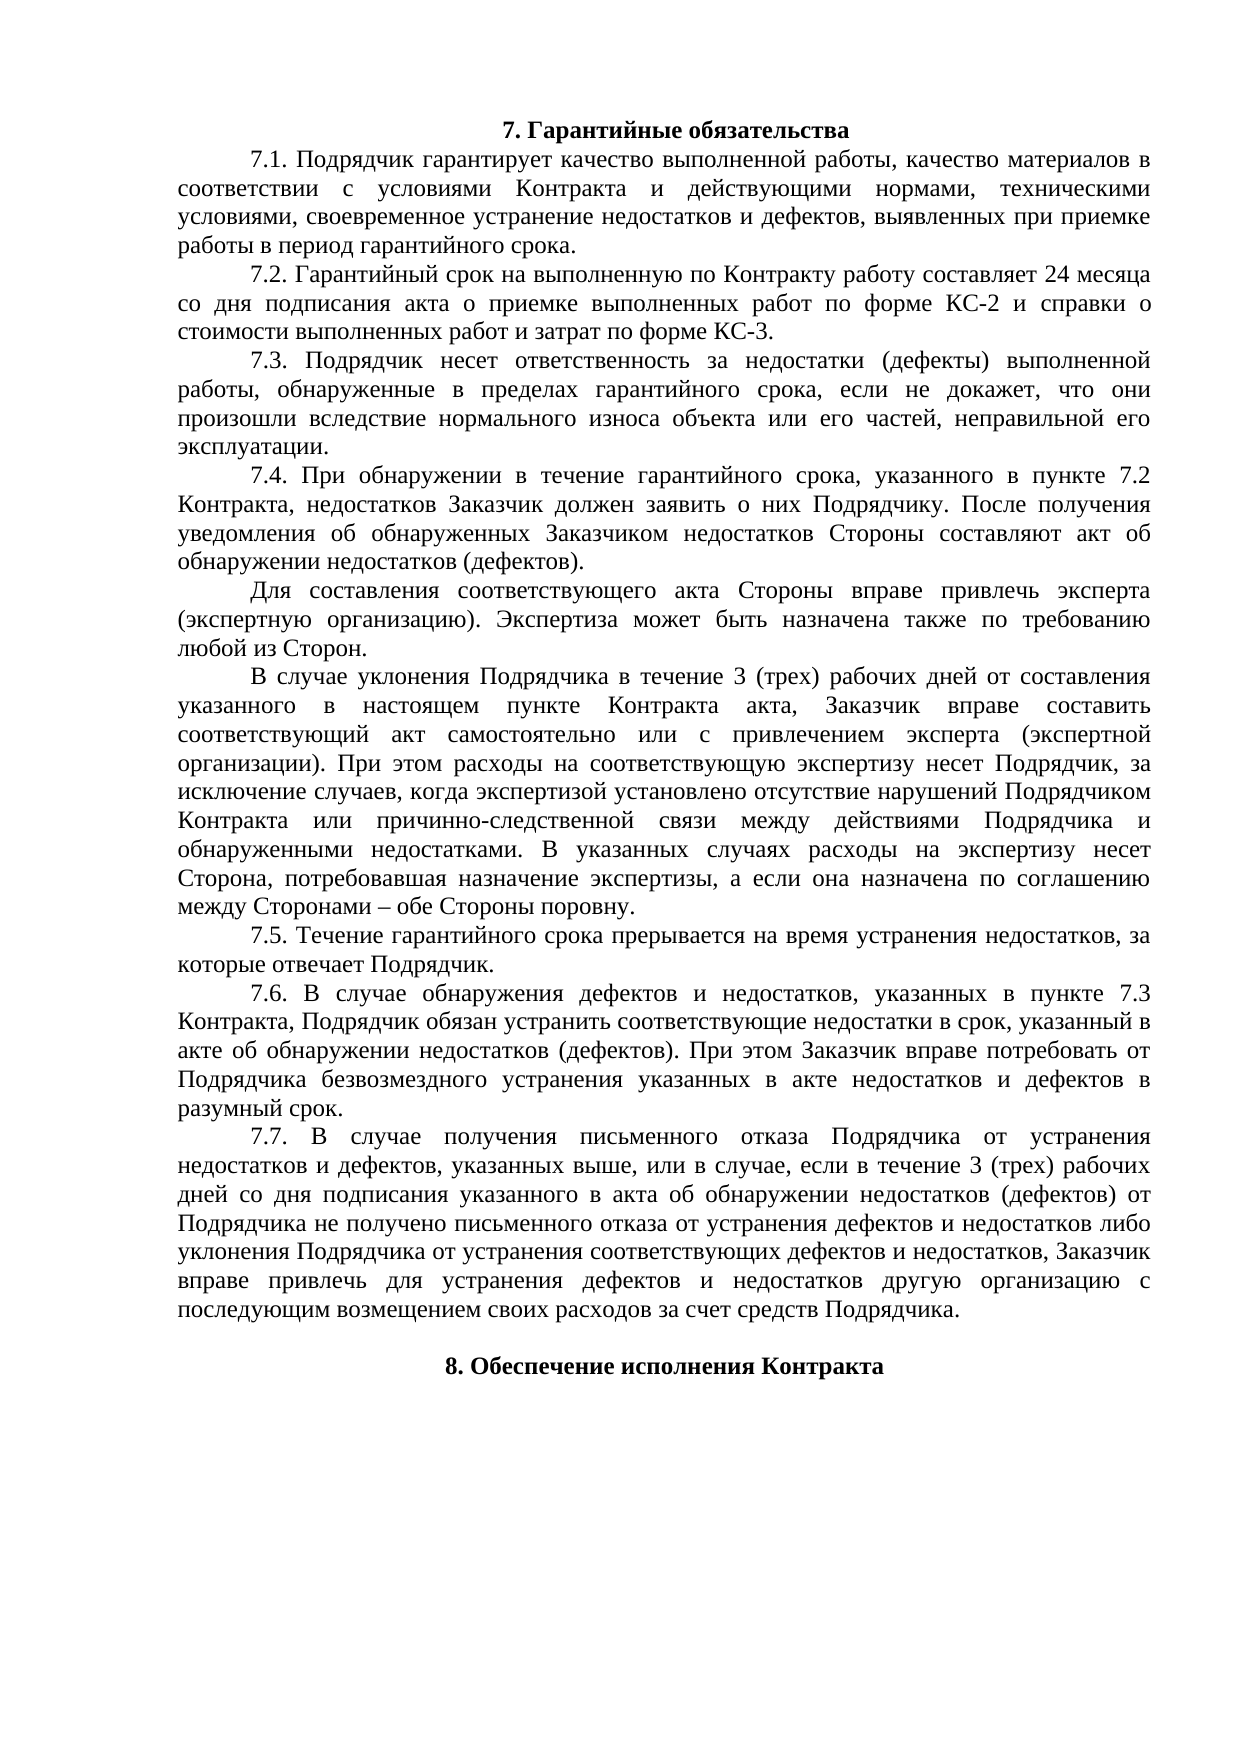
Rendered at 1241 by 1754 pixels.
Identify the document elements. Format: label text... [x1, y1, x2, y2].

text 7.4. При обнаружении в течение гарантийного срока, указанного в пункте 7.2 Контракта, недостатков Заказчик должен заявить о них Подрядчику. После получения уведомления об обнаруженных Заказчиком недостатков Стороны составляют акт об обнаружении недостатков (дефектов). [177, 460, 1152, 575]
text 7.6. В случае обнаружения дефектов и недостатков, указанных в пункте 7.3 Контракта, Подрядчик обязан устранить соответствующие недостатки в срок, указанный в акте об обнаружении недостатков (дефектов). При этом Заказчик вправе потребовать от Подрядчика безвозмездного устранения указанных в акте недостатков и дефектов в разумный срок. [177, 978, 1152, 1121]
text В случае уклонения Подрядчика в течение 3 (трех) рабочих дней от составления указанного в настоящем пункте Контракта акта, Заказчик вправе составить соответствующий акт самостоятельно или с привлечением эксперта (экспертной организации). При этом расходы на соответствующую экспертизу несет Подрядчик, за исключение случаев, когда экспертизой установлено отсутствие нарушений Подрядчиком Контракта или причинно-следственной связи между действиями Подрядчика и обнаруженными недостатками. В указанных случаях расходы на экспертизу несет Сторона, потребовавшая назначение экспертизы, а если она назначена по соглашению между Сторонами – обе Стороны поровну. [177, 661, 1152, 920]
text 7.1. Подрядчик гарантирует качество выполненной работы, качество материалов в соответствии с условиями Контракта и действующими нормами, техническими условиями, своевременное устранение недостатков и дефектов, выявленных при приемке работы в период гарантийного срока. [177, 144, 1152, 259]
text 7.2. Гарантийный срок на выполненную по Контракту работу составляет 24 месяца со дня подписания акта о приемке выполненных работ по форме КС-2 и справки о стоимости выполненных работ и затрат по форме КС-3. [177, 259, 1152, 345]
text 8. Обеспечение исполнения Контракта [177, 1351, 1152, 1380]
text 7.3. Подрядчик несет ответственность за недостатки (дефекты) выполненной работы, обнаруженные в пределах гарантийного срока, если не докажет, что они произошли вследствие нормального износа объекта или его частей, неправильной его эксплуатации. [177, 345, 1152, 460]
text 7. Гарантийные обязательства [502, 118, 1152, 144]
text Для составления соответствующего акта Стороны вправе привлечь эксперта (экспертную организацию). Экспертиза может быть назначена также по требованию любой из Сторон. [177, 575, 1152, 661]
text 7.5. Течение гарантийного срока прерывается на время устранения недостатков, за которые отвечает Подрядчик. [177, 920, 1152, 978]
text 7.7. В случае получения письменного отказа Подрядчика от устранения недостатков и дефектов, указанных выше, или в случае, если в течение 3 (трех) рабочих дней со дня подписания указанного в акта об обнаружении недостатков (дефектов) от Подрядчика не получено письменного отказа от устранения дефектов и недостатков либо уклонения Подрядчика от устранения соответствующих дефектов и недостатков, Заказчик вправе привлечь для устранения дефектов и недостатков другую организацию с последующим возмещением своих расходов за счет средств Подрядчика. [177, 1121, 1152, 1323]
